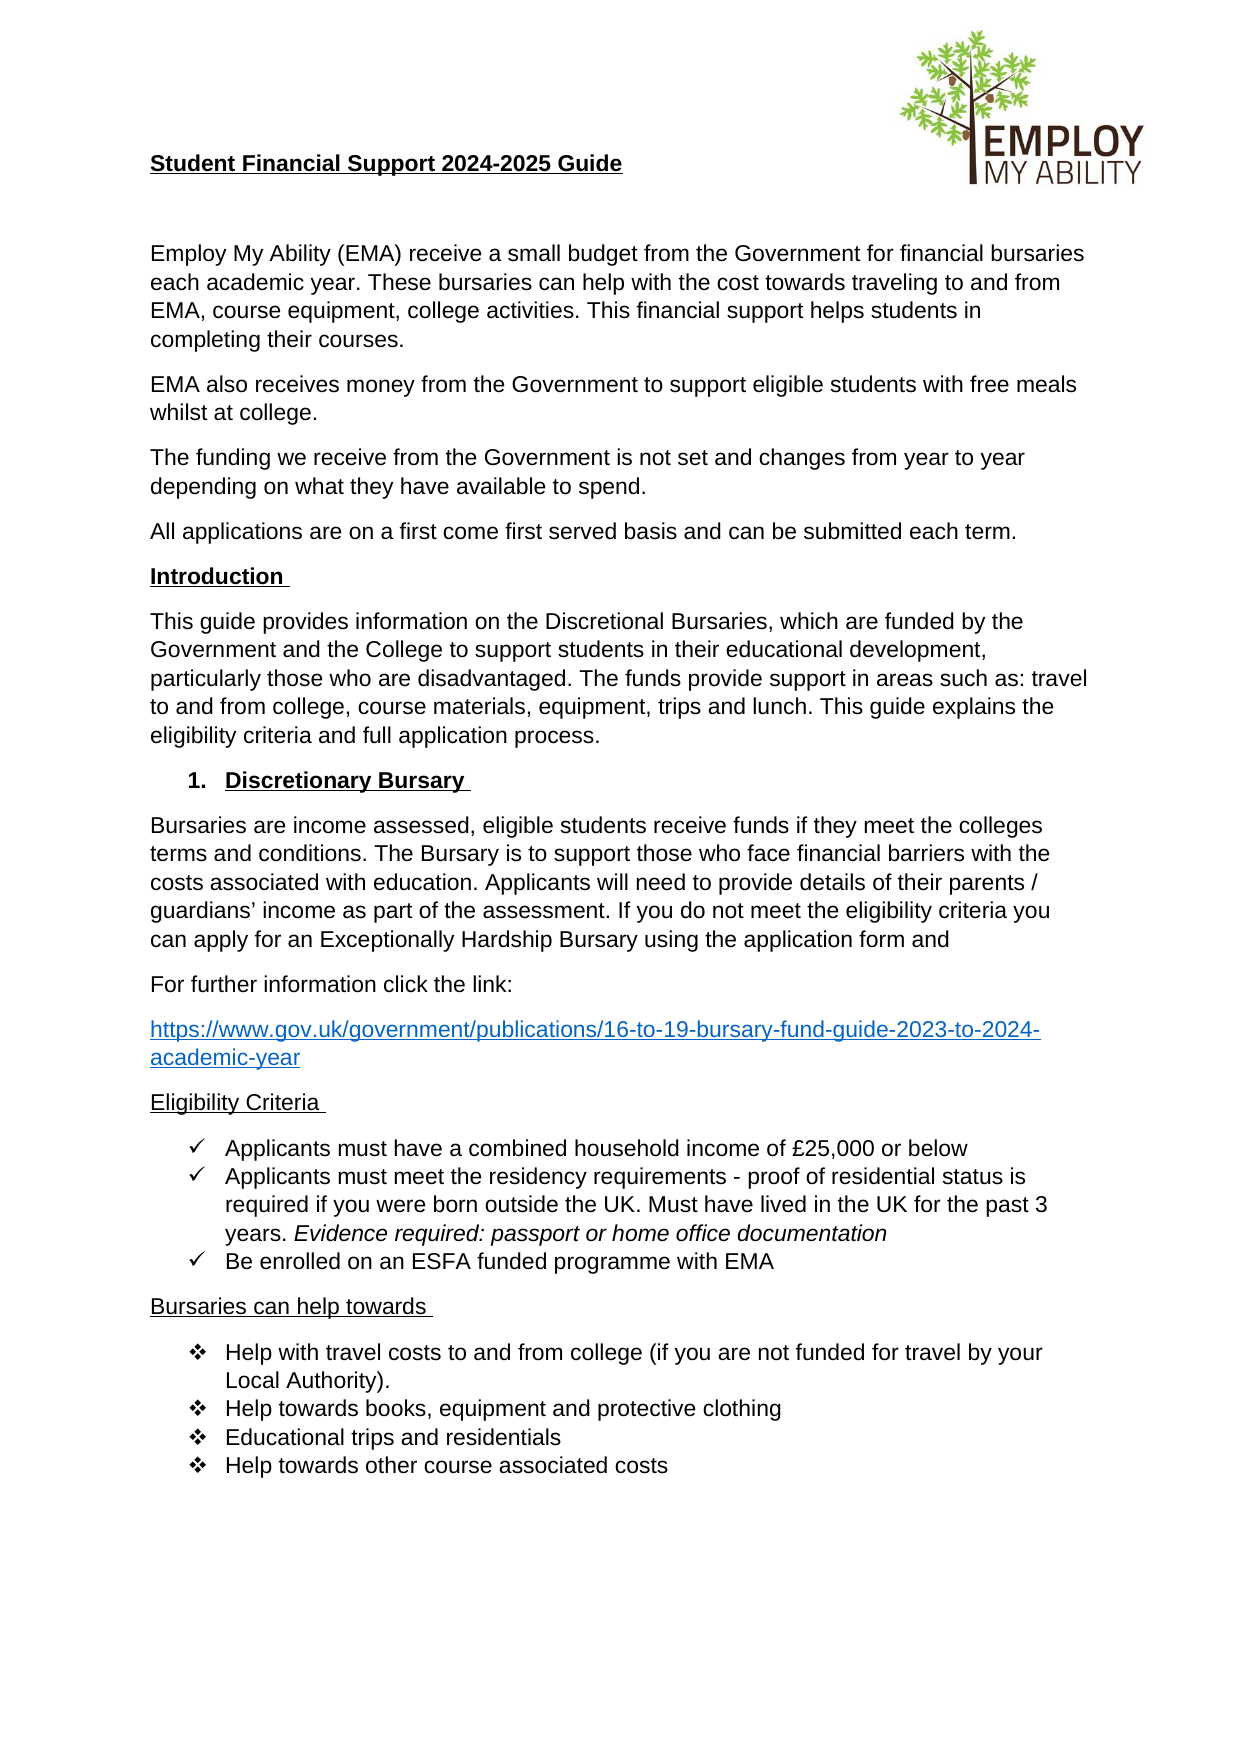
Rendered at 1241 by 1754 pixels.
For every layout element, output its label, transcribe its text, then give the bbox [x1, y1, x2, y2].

text This guide provides information on the Discretional Bursaries, which are funded by the Government and the College to support students in their educational development, particularly those who are disadvantaged. The funds provide support in areas such as: travel to and from college, course materials, equipment, trips and lunch. This guide explains the eligibility criteria and full application process. [150, 608, 1090, 748]
text All applications are on a first come first served basis and can be submitted each term. [150, 518, 1090, 544]
text EMA also receives money from the Government to support eligible students with free meals whilst at college. [150, 371, 1090, 425]
list Help with travel costs to and from college (if you are not funded for travel by your Local Authority). [187, 1338, 1090, 1393]
list Applicants must meet the residency requirements - proof of residential status is required if you were born outside the UK. Must have lived in the UK for the past 3 years. Evidence required: passport or home office documentation [187, 1163, 1090, 1246]
list Educational trips and residentials [187, 1424, 1090, 1450]
list Discretionary Bursary [187, 767, 1090, 793]
list Applicants must have a combined household income of £25,000 or below [187, 1134, 1090, 1161]
text For further information click the link: [150, 971, 1090, 997]
text Bursaries can help towards [150, 1293, 1090, 1320]
list Be enrolled on an ESFA funded programme with EMA [187, 1248, 1090, 1274]
text Eligibility Criteria [150, 1089, 1090, 1116]
list Help towards books, equipment and protective clothing [187, 1395, 1090, 1422]
list Help towards other course associated costs [187, 1452, 1090, 1478]
text Student Financial Support 2024-2025 Guide [150, 150, 892, 176]
text https://www.gov.uk/government/publications/16-to-19-bursary-fund-guide-2023-to-2024-academic-year [150, 1016, 1090, 1071]
text Employ My Ability (EMA) receive a small budget from the Government for financial bursaries each academic year. These bursaries can help with the cost towards traveling to and from EMA, course equipment, college activities. This financial support helps students in completing their courses. [150, 240, 1090, 352]
text Bursaries are income assessed, eligible students receive funds if they meet the colleges terms and conditions. The Bursary is to support those who face financial barriers with the costs associated with education. Applicants will need to provide details of their parents / guardians’ income as part of the assessment. If you do not meet the eligibility criteria you can apply for an Exceptionally Hardship Bursary using the application form and [150, 812, 1090, 952]
text Introduction [150, 563, 1090, 589]
text The funding we receive from the Government is not set and changes from year to year depending on what they have available to spend. [150, 444, 1090, 499]
picture [892, 26, 1149, 189]
